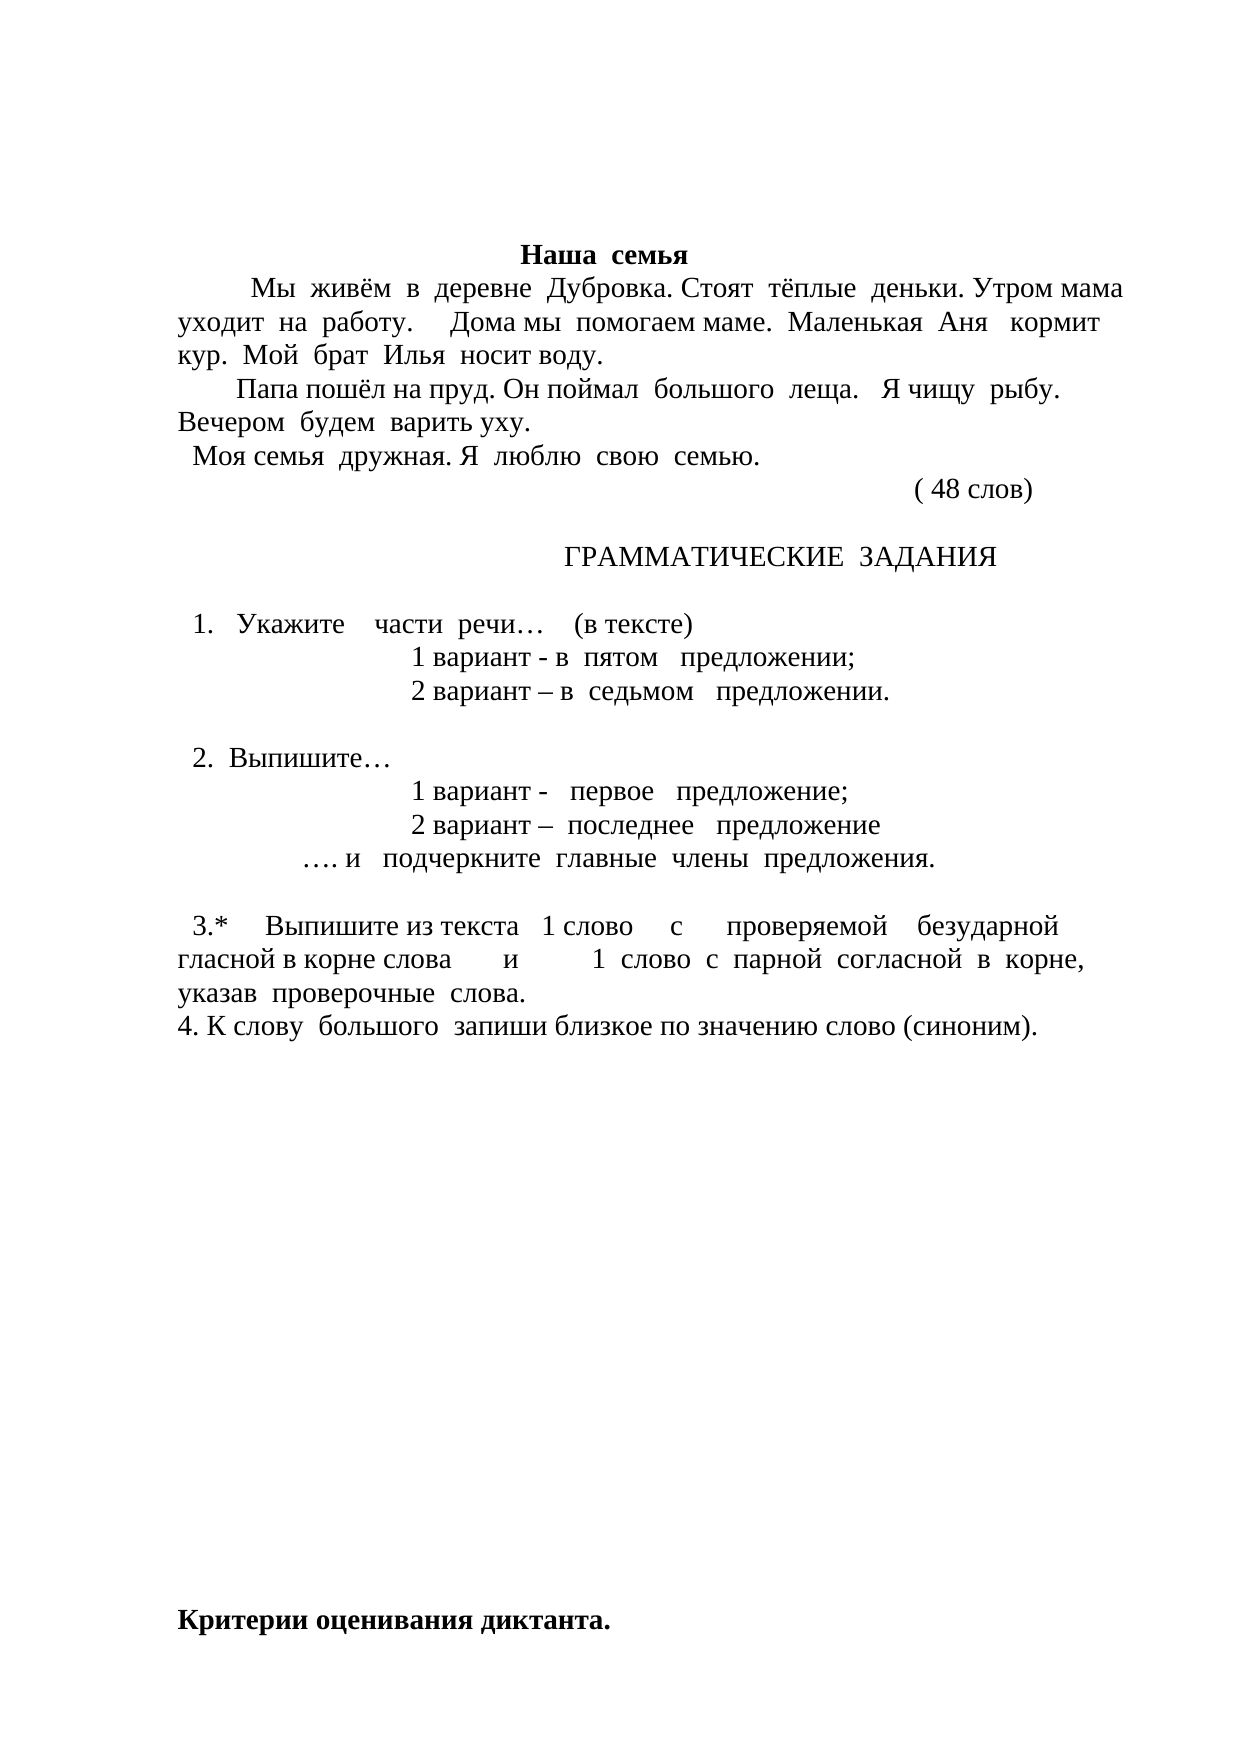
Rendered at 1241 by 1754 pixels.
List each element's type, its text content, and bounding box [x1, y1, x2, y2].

text 2 вариант – последнее предложение [177, 807, 1152, 841]
text ( 48 слов) [177, 472, 1152, 505]
text ГРАММАТИЧЕСКИЕ ЗАДАНИЯ [177, 539, 1152, 572]
text 1 вариант - первое предложение; [177, 773, 1152, 807]
text 2 вариант – в седьмом предложении. [177, 673, 1152, 706]
text …. и подчеркните главные члены предложения. [177, 841, 1152, 874]
text 1. Укажите части речи… (в тексте) [177, 606, 1152, 639]
text Наша семья [177, 237, 1152, 270]
text 1 вариант - в пятом предложении; [177, 639, 1152, 673]
text Мы живём в деревне Дубровка. Стоят тёплые деньки. Утром мама уходит на работу. Дома мы помогаем маме. Маленькая Аня кормит кур. Мой брат Илья носит воду. [177, 270, 1152, 371]
text 2. Выпишите… [177, 740, 1152, 773]
text 4. К слову большого запиши близкое по значению слово (синоним). [177, 1008, 1152, 1042]
text 3.* Выпишите из текста 1 слово с проверяемой безударной гласной в корне слова и 1 слово с парной согласной в корне, указав проверочные слова. [177, 908, 1152, 1008]
text Папа пошёл на пруд. Он поймал большого леща. Я чищу рыбу. Вечером будем варить уху. [177, 371, 1152, 438]
text Критерии оценивания диктанта. [177, 1602, 1152, 1636]
text Моя семья дружная. Я люблю свою семью. [177, 438, 1152, 472]
